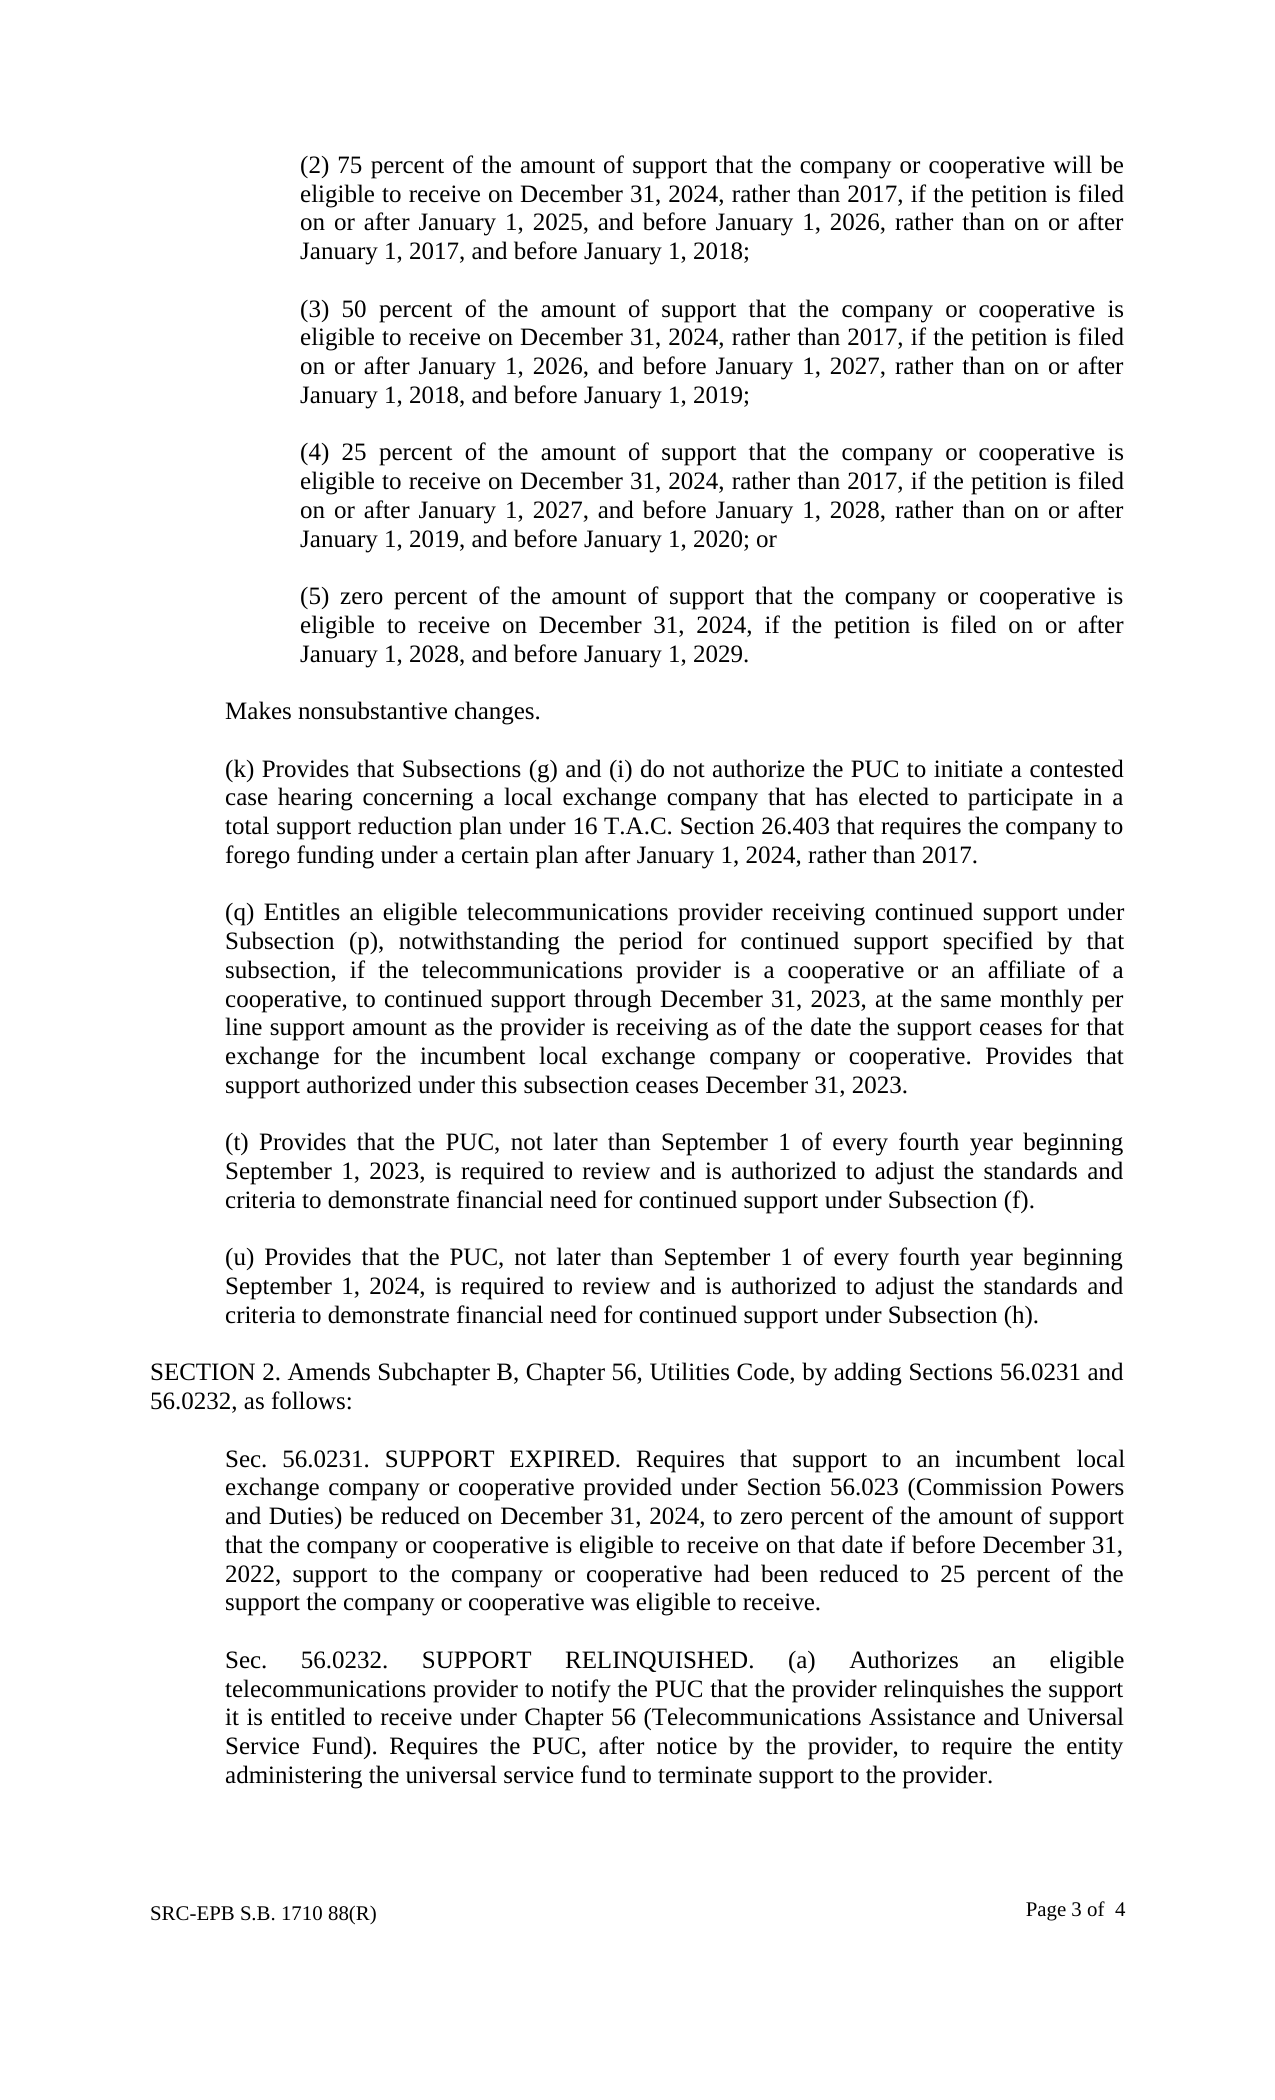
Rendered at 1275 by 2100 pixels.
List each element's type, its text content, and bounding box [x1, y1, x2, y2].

text (4) 25 percent of the amount of support that the company or cooperative is eligible to receive on December 31, 2024, rather than 2017, if the petition is filed on or after January 1, 2027, and before January 1, 2028, rather than on or after January 1, 2019, and before January 1, 2020; or [300, 437, 1125, 552]
text (k) Provides that Subsections (g) and (i) do not authorize the PUC to initiate a contested case hearing concerning a local exchange company that has elected to participate in a total support reduction plan under 16 T.A.C. Section 26.403 that requires the company to forego funding under a certain plan after January 1, 2024, rather than 2017. [225, 754, 1125, 869]
text (u) Provides that the PUC, not later than September 1 of every fourth year beginning September 1, 2024, is required to review and is authorized to adjust the standards and criteria to demonstrate financial need for continued support under Subsection (h). [225, 1242, 1125, 1329]
text (t) Provides that the PUC, not later than September 1 of every fourth year beginning September 1, 2023, is required to review and is authorized to adjust the standards and criteria to demonstrate financial need for continued support under Subsection (f). [225, 1127, 1125, 1214]
text Sec. 56.0232. SUPPORT RELINQUISHED. (a) Authorizes an eligible telecommunications provider to notify the PUC that the provider relinquishes the support it is entitled to receive under Chapter 56 (Telecommunications Assistance and Universal Service Fund). Requires the PUC, after notice by the provider, to require the entity administering the universal service fund to terminate support to the provider. [225, 1645, 1125, 1789]
text (3) 50 percent of the amount of support that the company or cooperative is eligible to receive on December 31, 2024, rather than 2017, if the petition is filed on or after January 1, 2026, and before January 1, 2027, rather than on or after January 1, 2018, and before January 1, 2019; [300, 294, 1125, 409]
text (q) Entitles an eligible telecommunications provider receiving continued support under Subsection (p), notwithstanding the period for continued support specified by that subsection, if the telecommunications provider is a cooperative or an affiliate of a cooperative, to continued support through December 31, 2023, at the same monthly per line support amount as the provider is receiving as of the date the support ceases for that exchange for the incumbent local exchange company or cooperative. Provides that support authorized under this subsection ceases December 31, 2023. [225, 897, 1125, 1099]
text Makes nonsubstantive changes. [225, 696, 1125, 725]
text (2) 75 percent of the amount of support that the company or cooperative will be eligible to receive on December 31, 2024, rather than 2017, if the petition is filed on or after January 1, 2025, and before January 1, 2026, rather than on or after January 1, 2017, and before January 1, 2018; [300, 150, 1125, 265]
text (5) zero percent of the amount of support that the company or cooperative is eligible to receive on December 31, 2024, if the petition is filed on or after January 1, 2028, and before January 1, 2029. [300, 581, 1125, 667]
text SECTION 2. Amends Subchapter B, Chapter 56, Utilities Code, by adding Sections 56.0231 and 56.0232, as follows: [150, 1357, 1125, 1415]
text Sec. 56.0231. SUPPORT EXPIRED. Requires that support to an incumbent local exchange company or cooperative provided under Section 56.023 (Commission Powers and Duties) be reduced on December 31, 2024, to zero percent of the amount of support that the company or cooperative is eligible to receive on that date if before December 31, 2022, support to the company or cooperative had been reduced to 25 percent of the support the company or cooperative was eligible to receive. [225, 1444, 1125, 1616]
